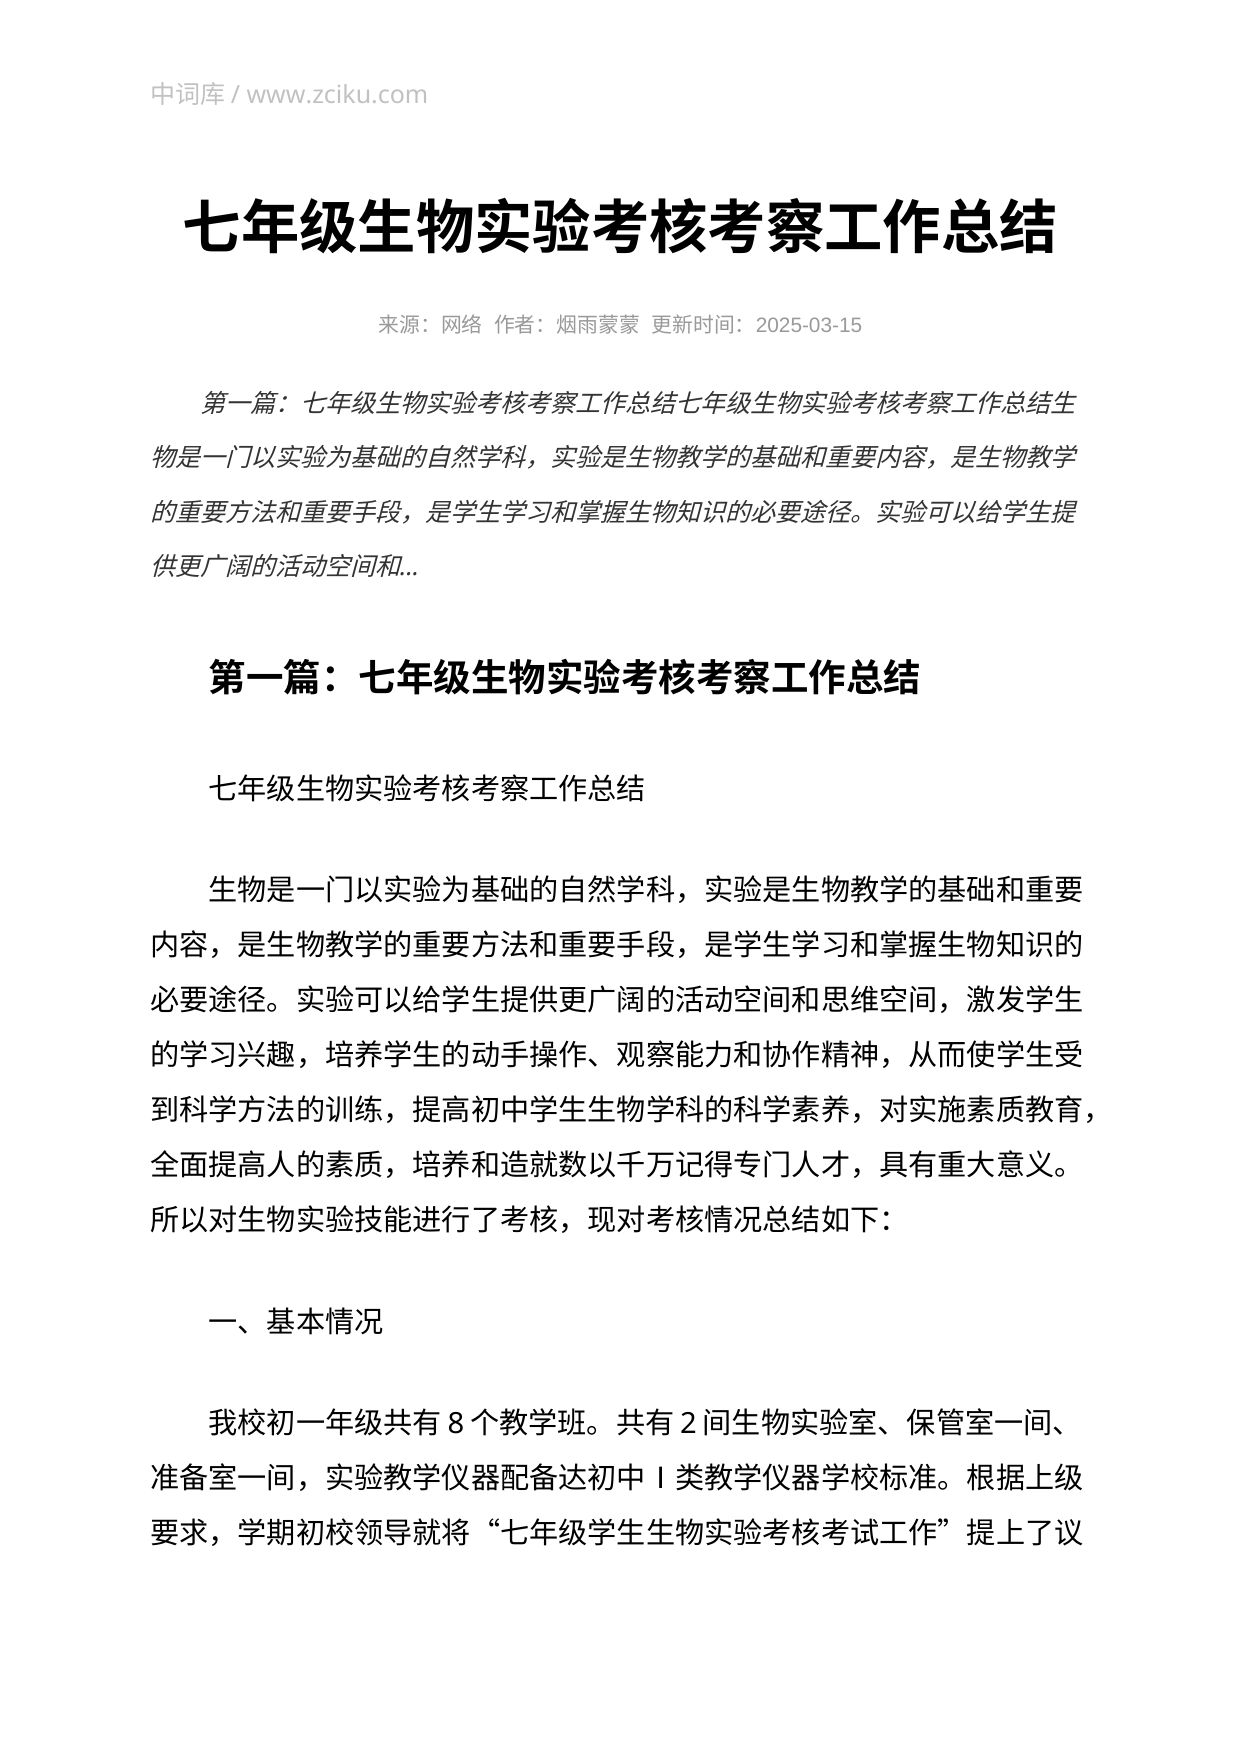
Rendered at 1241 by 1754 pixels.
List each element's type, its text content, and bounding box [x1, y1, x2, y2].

subtitle 七年级生物实验考核考察工作总结 [150, 181, 1090, 266]
text 第一篇：七年级生物实验考核考察工作总结 [150, 648, 1090, 702]
text 七年级生物实验考核考察工作总结 [150, 765, 1090, 807]
text 第一篇：七年级生物实验考核考察工作总结七年级生物实验考核考察工作总结生物是一门以实验为基础的自然学科，实验是生物教学的基础和重要内容，是生物教学的重要方法和重要手段，是学生学习和掌握生物知识的必要途径。实验可以给学生提供更广阔的活动空间和... [150, 383, 1090, 583]
text 生物是一门以实验为基础的自然学科，实验是生物教学的基础和重要内容，是生物教学的重要方法和重要手段，是学生学习和掌握生物知识的必要途径。实验可以给学生提供更广阔的活动空间和思维空间，激发学生的学习兴趣，培养学生的动手操作、观察能力和协作精神，从而使学生受到科学方法的训练，提高初中学生生物学科的科学素养，对实施素质教育，全面提高人的素质，培养和造就数以千万记得专门人才，具有重大意义。所以对生物实验技能进行了考核，现对考核情况总结如下： [150, 867, 1090, 1239]
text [150, 1400, 1090, 1552]
text 来源：网络 作者：烟雨蒙蒙 更新时间：2025-03-15 [150, 313, 1090, 337]
text 一、基本情况 [150, 1298, 1090, 1340]
